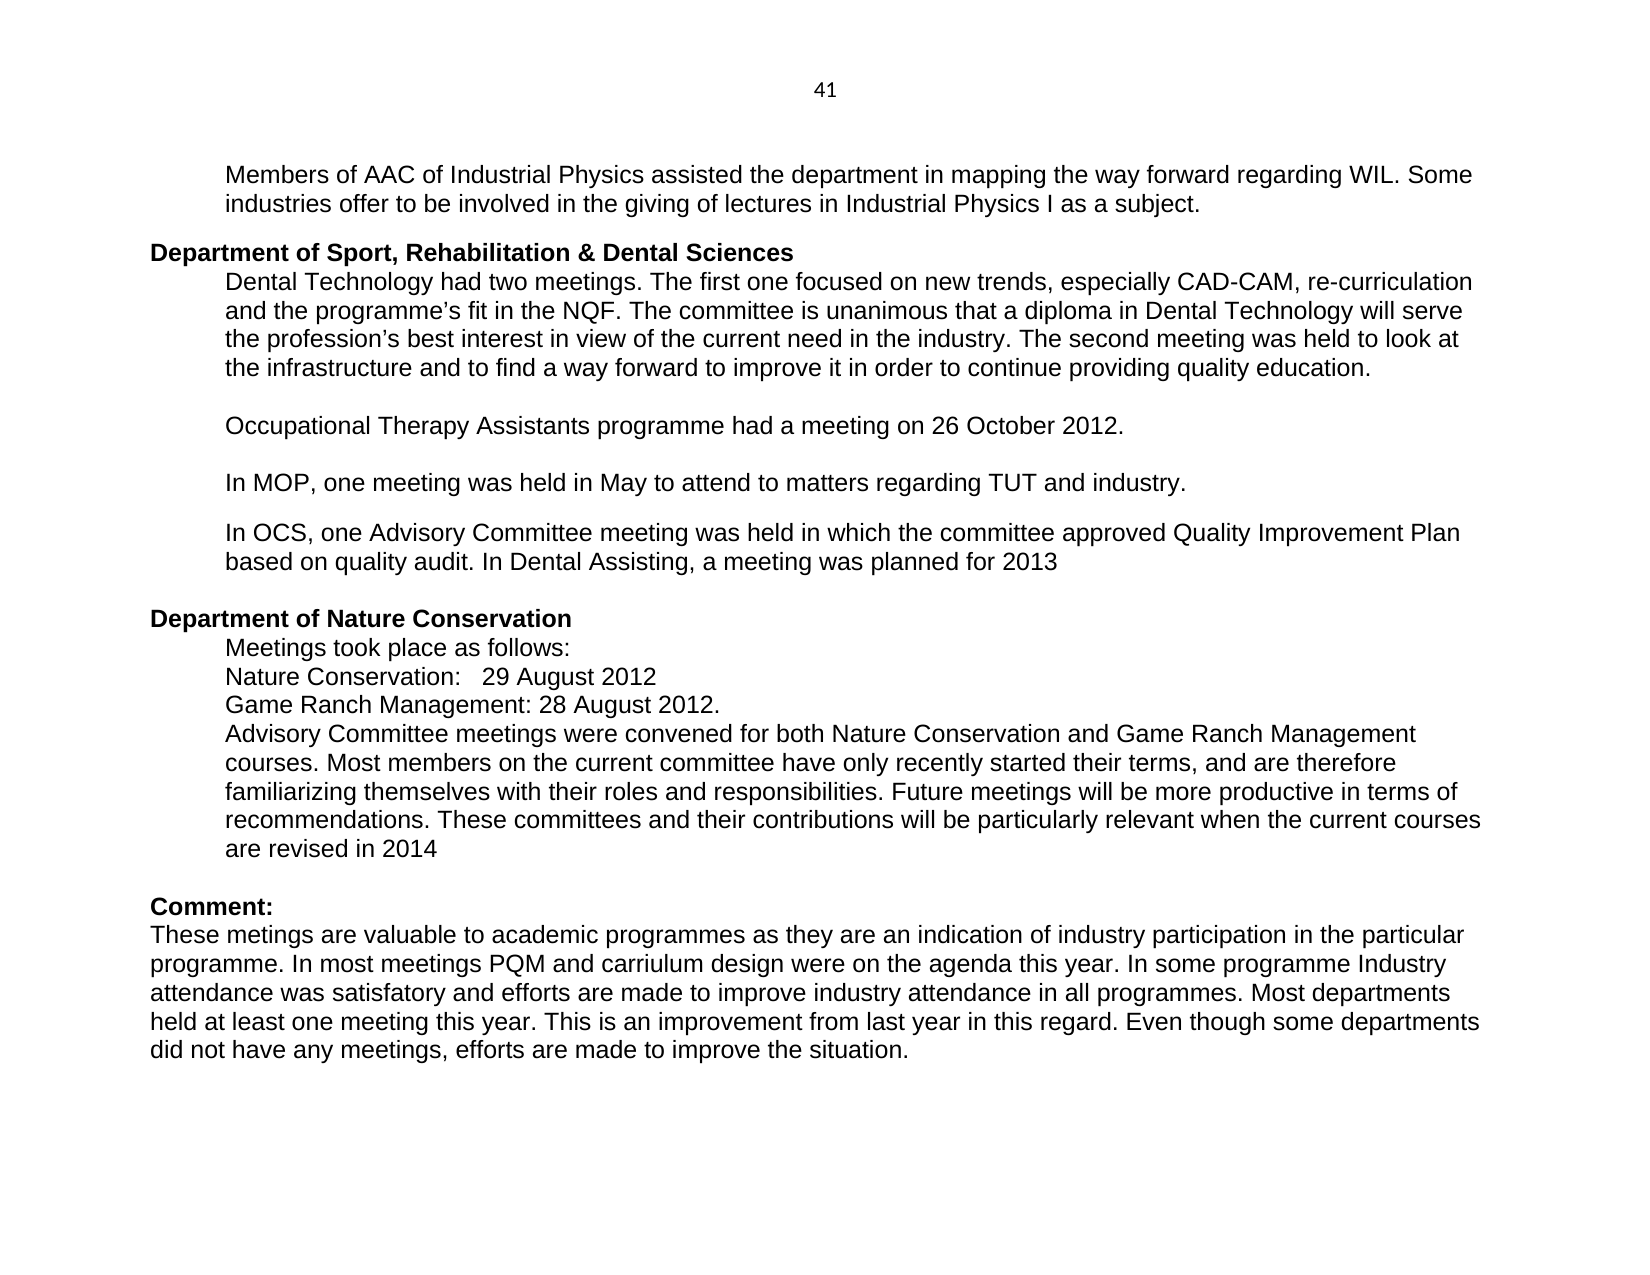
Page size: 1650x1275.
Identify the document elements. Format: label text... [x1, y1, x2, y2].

text Department of Sport, Rehabilitation & Dental Sciences [150, 238, 1500, 267]
text Nature Conservation: 29 August 2012 [150, 661, 1500, 690]
text In OCS, one Advisory Committee meeting was held in which the committee approved Quality Improvement Plan based on quality audit. In Dental Assisting, a meeting was planned for 2013 [225, 518, 1500, 575]
list Occupational Therapy Assistants programme had a meeting on 26 October 2012. [225, 411, 1500, 439]
list In MOP, one meeting was held in May to attend to matters regarding TUT and industry. [150, 468, 1500, 497]
list Dental Technology had two meetings. The first one focused on new trends, especially CAD-CAM, re-curriculation and the programme’s fit in the NQF. The committee is unanimous that a diploma in Dental Technology will serve the profession’s best interest in view of the current need in the industry. The second meeting was held to look at the infrastructure and to find a way forward to improve it in order to continue providing quality education. [225, 267, 1500, 382]
text Comment: [150, 891, 1500, 920]
text Advisory Committee meetings were convened for both Nature Conservation and Game Ranch Management courses. Most members on the current committee have only recently started their terms, and are therefore familiarizing themselves with their roles and responsibilities. Future meetings will be more productive in terms of recommendations. These committees and their contributions will be particularly relevant when the current courses are revised in 2014 [225, 719, 1500, 863]
text Department of Nature Conservation [150, 604, 1500, 633]
text Game Ranch Management: 28 August 2012. [150, 690, 1500, 719]
text These metings are valuable to academic programmes as they are an indication of industry participation in the particular programme. In most meetings PQM and carriulum design were on the agenda this year. In some programme Industry attendance was satisfatory and efforts are made to improve industry attendance in all programmes. Most departments held at least one meeting this year. This is an improvement from last year in this regard. Even though some departments did not have any meetings, efforts are made to improve the situation. [150, 920, 1500, 1064]
text Meetings took place as follows: [150, 633, 1500, 661]
list Members of AAC of Industrial Physics assisted the department in mapping the way forward regarding WIL. Some industries offer to be involved in the giving of lectures in Industrial Physics I as a subject. [225, 160, 1500, 217]
